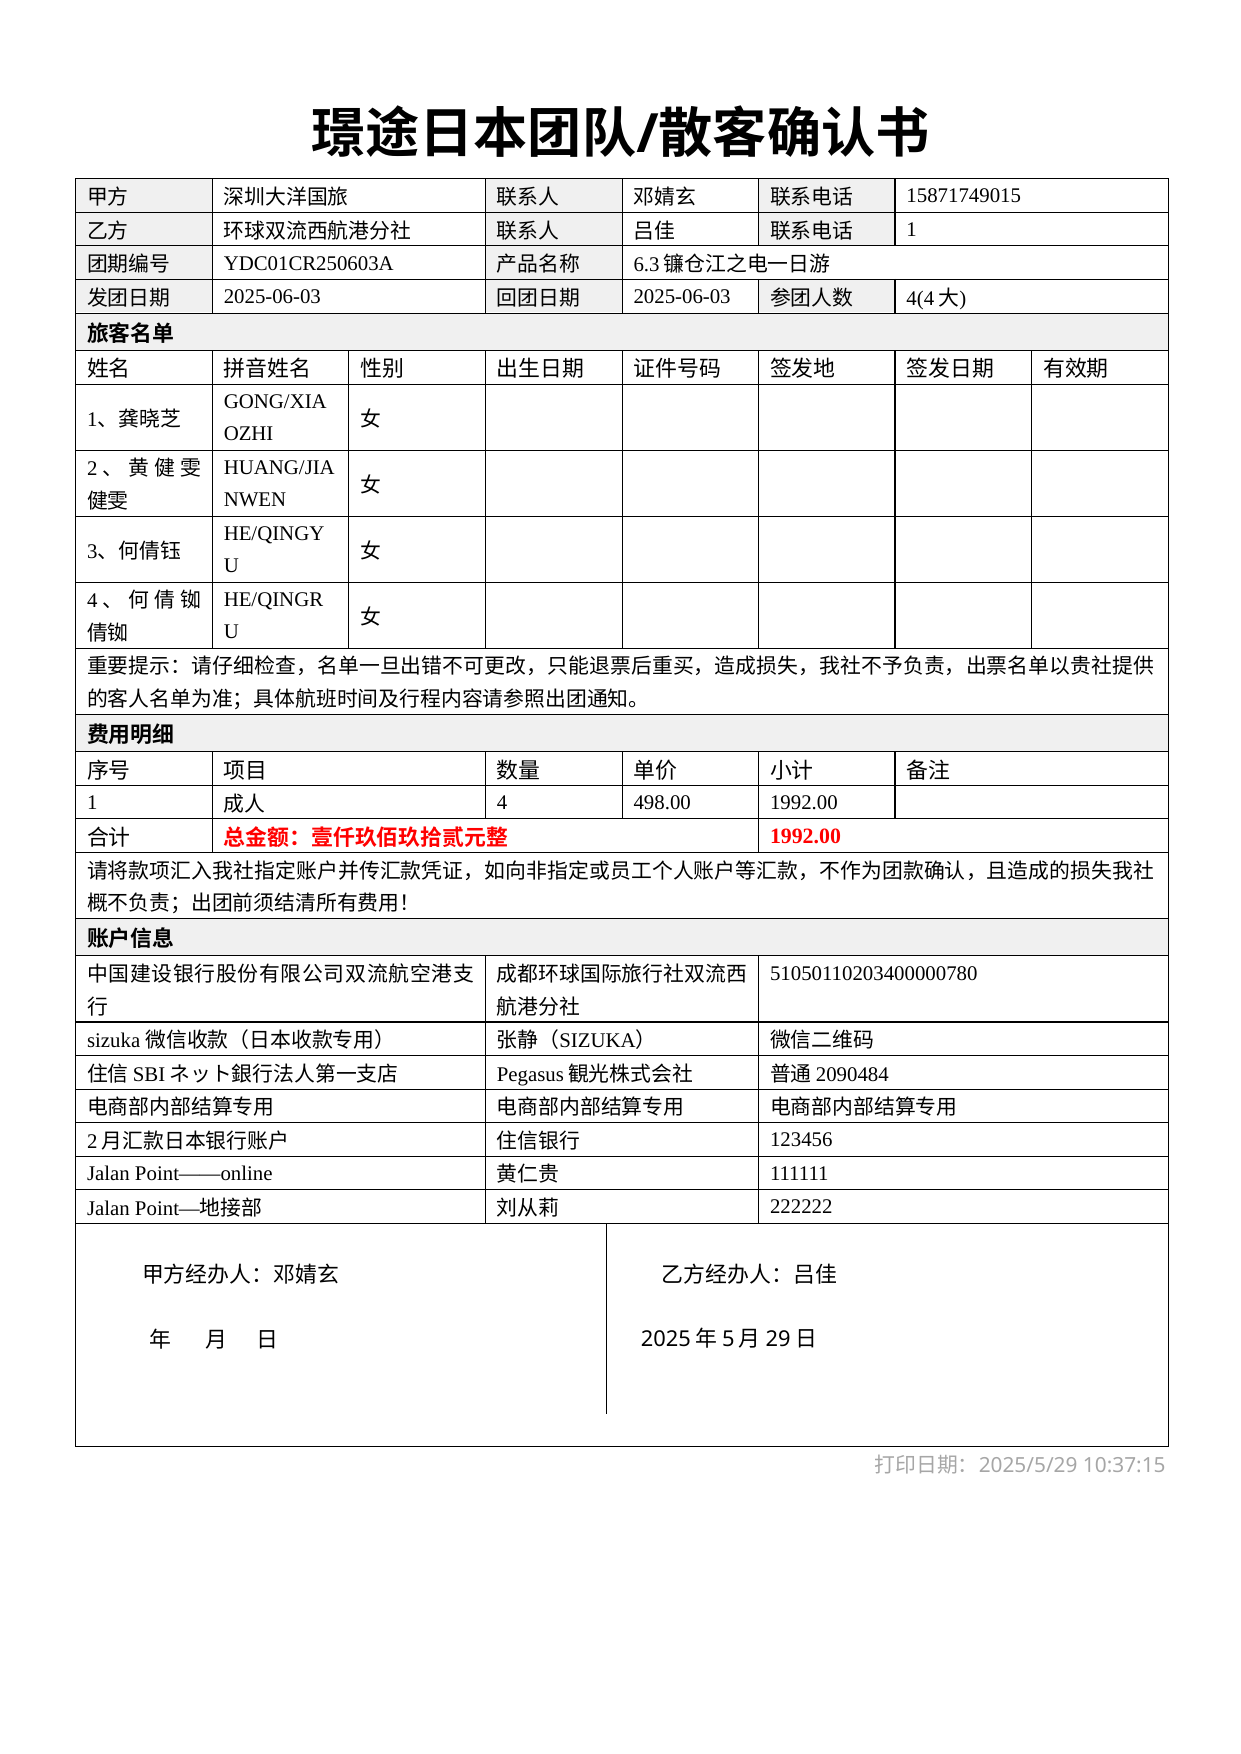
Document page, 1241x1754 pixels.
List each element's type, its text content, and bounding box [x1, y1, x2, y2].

table_header 15871749015 [896, 179, 1168, 212]
table_cell 项目 [213, 752, 485, 785]
table_cell 序号 [76, 752, 212, 785]
table_cell [759, 385, 894, 449]
table_cell 产品名称 [486, 246, 622, 279]
table_cell [486, 583, 622, 648]
text 打印日期：2025/5/29 10:37:15 [75, 1447, 1165, 1480]
table_cell 微信二维码 [759, 1023, 1168, 1055]
table_cell 签发日期 [896, 351, 1031, 383]
table_cell HUANG/JIANWEN [213, 451, 348, 516]
table_cell 住信SBIネット銀行法人第一支店 [76, 1056, 485, 1088]
table_cell 请将款项汇入我社指定账户并传汇款凭证，如向非指定或员工个人账户等汇款，不作为团款确认，且造成的损失我社概不负责；出团前须结清所有费用！ [76, 853, 1168, 918]
table_header 联系人 [486, 179, 622, 212]
table_cell 数量 [486, 752, 622, 785]
table_cell [623, 385, 758, 449]
table_cell [486, 385, 622, 449]
table_cell [1032, 517, 1168, 582]
table_cell HE/QINGYU [213, 517, 348, 582]
table_cell 1992.00 [759, 819, 1168, 852]
table_cell [896, 786, 1168, 818]
table_cell 1、龚晓芝 [76, 385, 212, 449]
table_cell 2025-06-03 [623, 280, 758, 312]
table_header 甲方 [76, 179, 212, 212]
table_cell 小计 [759, 752, 894, 785]
table_cell 222222 [759, 1190, 1168, 1223]
table_cell GONG/XIAOZHI [213, 385, 348, 449]
table_cell [76, 1224, 1168, 1446]
table_cell 3、何倩钰 [76, 517, 212, 582]
table_cell 1992.00 [759, 786, 894, 818]
table_header 深圳大洋国旅 [213, 179, 485, 212]
table_cell 团期编号 [76, 246, 212, 279]
table_cell Pegasus観光株式会社 [486, 1056, 758, 1088]
table_cell 乙方 [76, 213, 212, 245]
table_cell 女 [349, 451, 485, 516]
table_cell 签发地 [759, 351, 894, 383]
table_cell 姓名 [76, 351, 212, 383]
table_cell [1032, 385, 1168, 449]
table_cell 6.3镰仓江之电一日游 [623, 246, 1168, 279]
text 璟途日本团队/散客确认书 [75, 81, 1165, 178]
table_cell 备注 [896, 752, 1168, 785]
table_cell 张静（SIZUKA） [486, 1023, 758, 1055]
table_cell 123456 [759, 1123, 1168, 1156]
table_cell 单价 [623, 752, 758, 785]
table_cell 1 [76, 786, 212, 818]
table_cell [896, 583, 1031, 648]
table_cell [623, 517, 758, 582]
table_cell 拼音姓名 [213, 351, 348, 383]
table_cell Jalan Point—地接部 [76, 1190, 485, 1223]
table_cell 2月汇款日本银行账户 [76, 1123, 485, 1156]
table_cell 51050110203400000780 [759, 956, 1168, 1021]
table_cell [486, 451, 622, 516]
table_cell YDC01CR250603A [213, 246, 485, 279]
table_cell 2、黄健雯健雯 [76, 451, 212, 516]
table_cell 电商部内部结算专用 [486, 1090, 758, 1122]
table_cell 证件号码 [623, 351, 758, 383]
table_cell 总金额：壹仟玖佰玖拾贰元整 [213, 819, 758, 852]
table_header 邓婧玄 [623, 179, 758, 212]
table_cell 普通2090484 [759, 1056, 1168, 1088]
table_cell 有效期 [1032, 351, 1168, 383]
table_cell [896, 451, 1031, 516]
table_cell 成人 [213, 786, 485, 818]
table_cell 参团人数 [759, 280, 894, 312]
table_cell 中国建设银行股份有限公司双流航空港支行 [76, 956, 485, 1021]
table_cell [896, 385, 1031, 449]
table_cell [623, 451, 758, 516]
table_cell 出生日期 [486, 351, 622, 383]
table_cell 费用明细 [76, 715, 1168, 751]
table_cell 111111 [759, 1157, 1168, 1189]
table_cell 旅客名单 [76, 314, 1168, 350]
table_cell [896, 517, 1031, 582]
table_cell 女 [349, 517, 485, 582]
table_cell [486, 517, 622, 582]
table_cell [759, 583, 894, 648]
table_cell 发团日期 [76, 280, 212, 312]
table_cell 住信银行 [486, 1123, 758, 1156]
table_cell [623, 583, 758, 648]
table_cell 1 [896, 213, 1168, 245]
table_cell sizuka 微信收款（日本收款专用） [76, 1023, 485, 1055]
table_cell 女 [349, 583, 485, 648]
table_cell 联系电话 [759, 213, 894, 245]
table_cell 黄仁贵 [486, 1157, 758, 1189]
table_cell 联系人 [486, 213, 622, 245]
table_cell [759, 451, 894, 516]
table_cell [1032, 583, 1168, 648]
table_header 联系电话 [759, 179, 894, 212]
table_cell 成都环球国际旅行社双流西航港分社 [486, 956, 758, 1021]
table_cell 女 [349, 385, 485, 449]
table_cell 环球双流西航港分社 [213, 213, 485, 245]
table_cell HE/QINGRU [213, 583, 348, 648]
table_cell 498.00 [623, 786, 758, 818]
table_cell 电商部内部结算专用 [759, 1090, 1168, 1122]
table_cell [1032, 451, 1168, 516]
table_cell 吕佳 [623, 213, 758, 245]
table_cell Jalan Point——online [76, 1157, 485, 1189]
table_cell [759, 517, 894, 582]
table_cell 刘从莉 [486, 1190, 758, 1223]
table_cell 账户信息 [76, 919, 1168, 955]
table_cell 合计 [76, 819, 212, 852]
table_cell 性别 [349, 351, 485, 383]
table_cell 4、何倩铷倩铷 [76, 583, 212, 648]
table_cell 4 [486, 786, 622, 818]
table_cell 电商部内部结算专用 [76, 1090, 485, 1122]
table_cell 2025-06-03 [213, 280, 485, 312]
table_cell 回团日期 [486, 280, 622, 312]
table_cell 4(4大) [896, 280, 1168, 312]
table_cell 重要提示：请仔细检查，名单一旦出错不可更改，只能退票后重买，造成损失，我社不予负责，出票名单以贵社提供的客人名单为准；具体航班时间及行程内容请参照出团通知。 [76, 649, 1168, 714]
